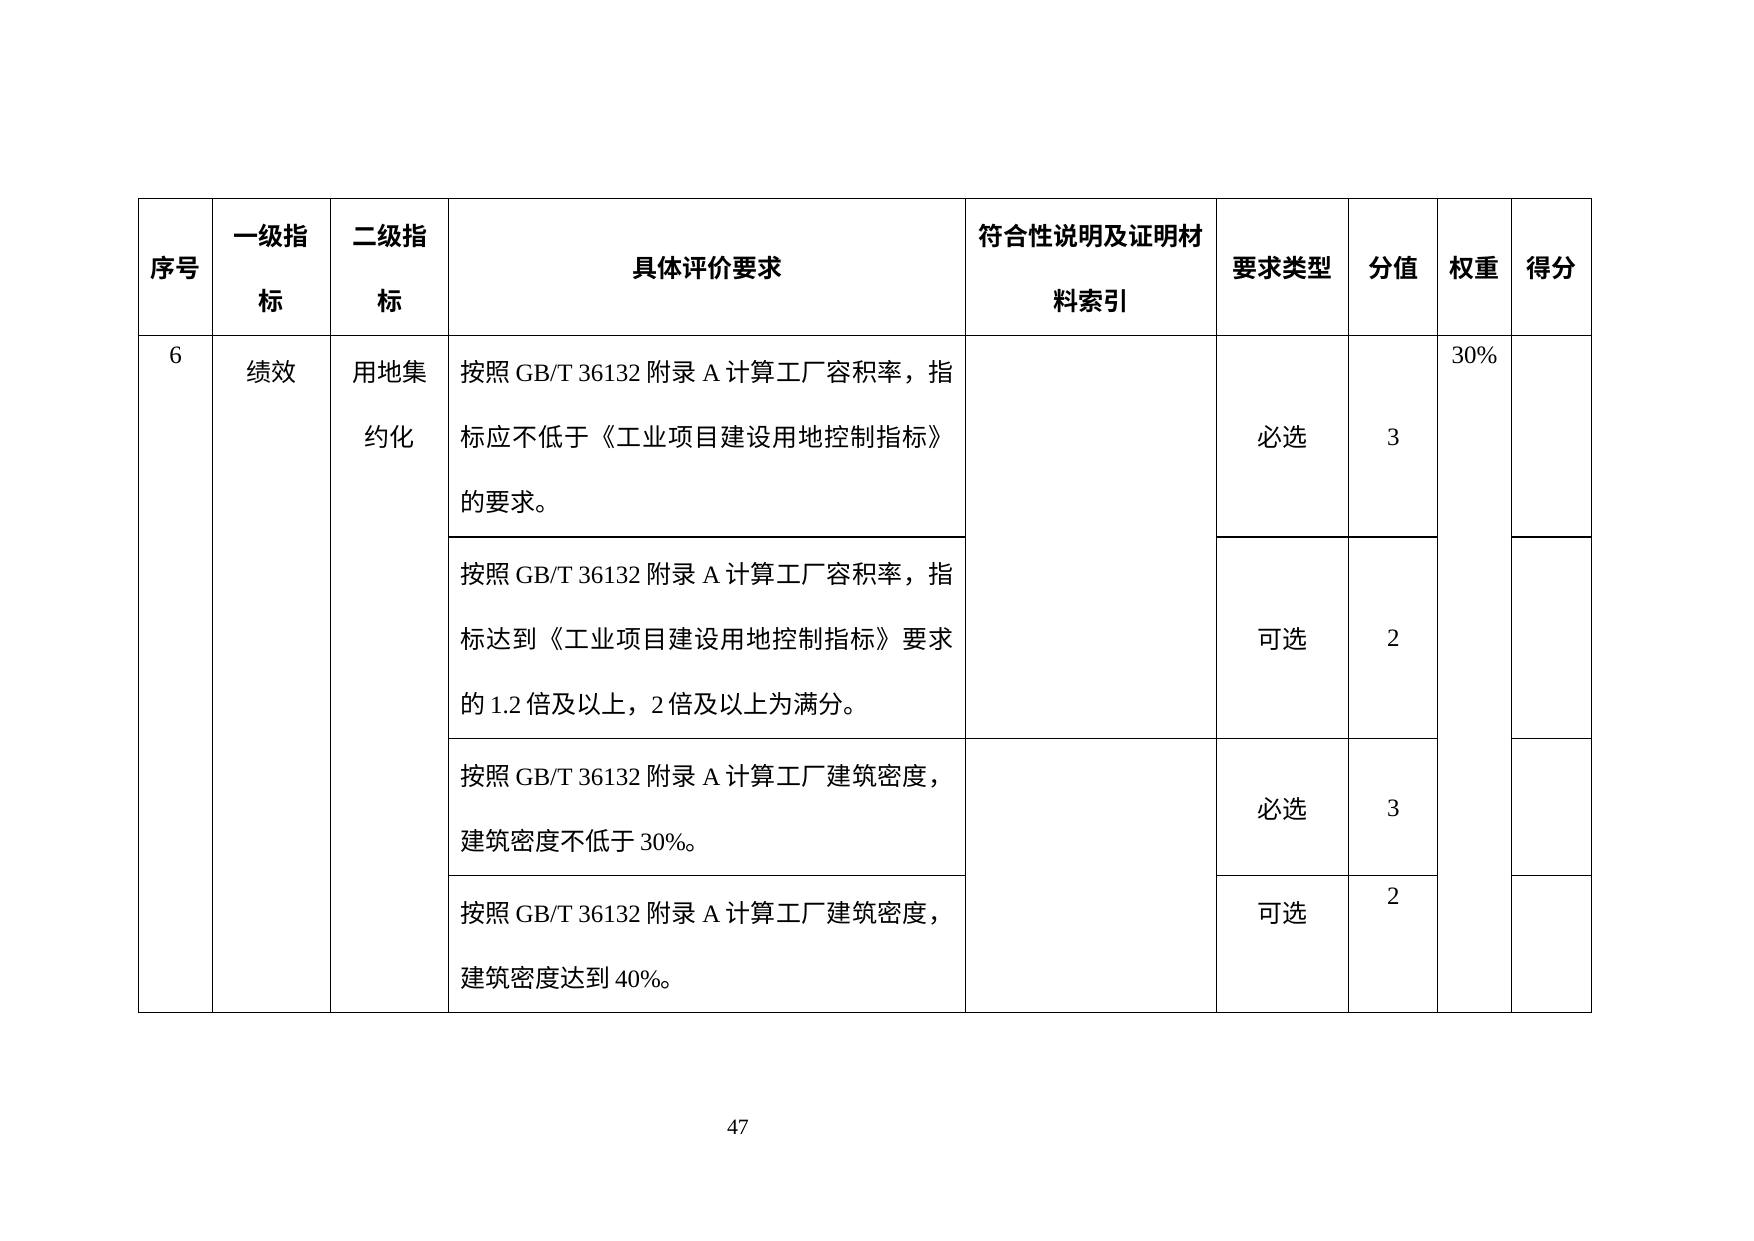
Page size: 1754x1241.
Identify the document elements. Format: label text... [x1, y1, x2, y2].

table_cell [1512, 336, 1591, 536]
table_cell [966, 336, 1216, 738]
table_cell 必选 [1217, 739, 1348, 875]
table_cell 2 [1349, 538, 1437, 738]
table_header 权重 [1438, 199, 1511, 334]
table_header 得分 [1512, 199, 1591, 334]
table_header 一级指标 [213, 199, 330, 334]
table_cell 可选 [1217, 876, 1348, 1012]
table_header 符合性说明及证明材料索引 [966, 199, 1216, 334]
table_cell 3 [1349, 739, 1437, 875]
table_cell 用地集约化 [331, 336, 448, 1012]
table_cell [1512, 739, 1591, 875]
table_cell 可选 [1217, 538, 1348, 738]
table_cell [966, 739, 1216, 1012]
table_cell 30% [1438, 336, 1511, 1012]
table_header 序号 [139, 199, 212, 334]
table_cell 必选 [1217, 336, 1348, 536]
table_cell 按照GB/T 36132附录A计算工厂容积率，指标达到《工业项目建设用地控制指标》要求的1.2倍及以上，2倍及以上为满分。 [449, 538, 965, 738]
table_header 要求类型 [1217, 199, 1348, 334]
table_cell [1512, 876, 1591, 1012]
table_cell 按照GB/T 36132附录A计算工厂容积率，指标应不低于《工业项目建设用地控制指标》的要求。 [449, 336, 965, 536]
table_cell [1512, 538, 1591, 738]
table_header 分值 [1349, 199, 1437, 334]
table_cell 按照GB/T 36132附录A计算工厂建筑密度，建筑密度达到40%。 [449, 876, 965, 1012]
table_header 二级指标 [331, 199, 448, 334]
table_cell 绩效 [213, 336, 330, 1012]
table_cell 按照GB/T 36132附录A计算工厂建筑密度，建筑密度不低于30%。 [449, 739, 965, 875]
table_cell 3 [1349, 336, 1437, 536]
table_cell 2 [1349, 876, 1437, 1012]
table_header 具体评价要求 [449, 199, 965, 334]
table_cell 6 [139, 336, 212, 1012]
